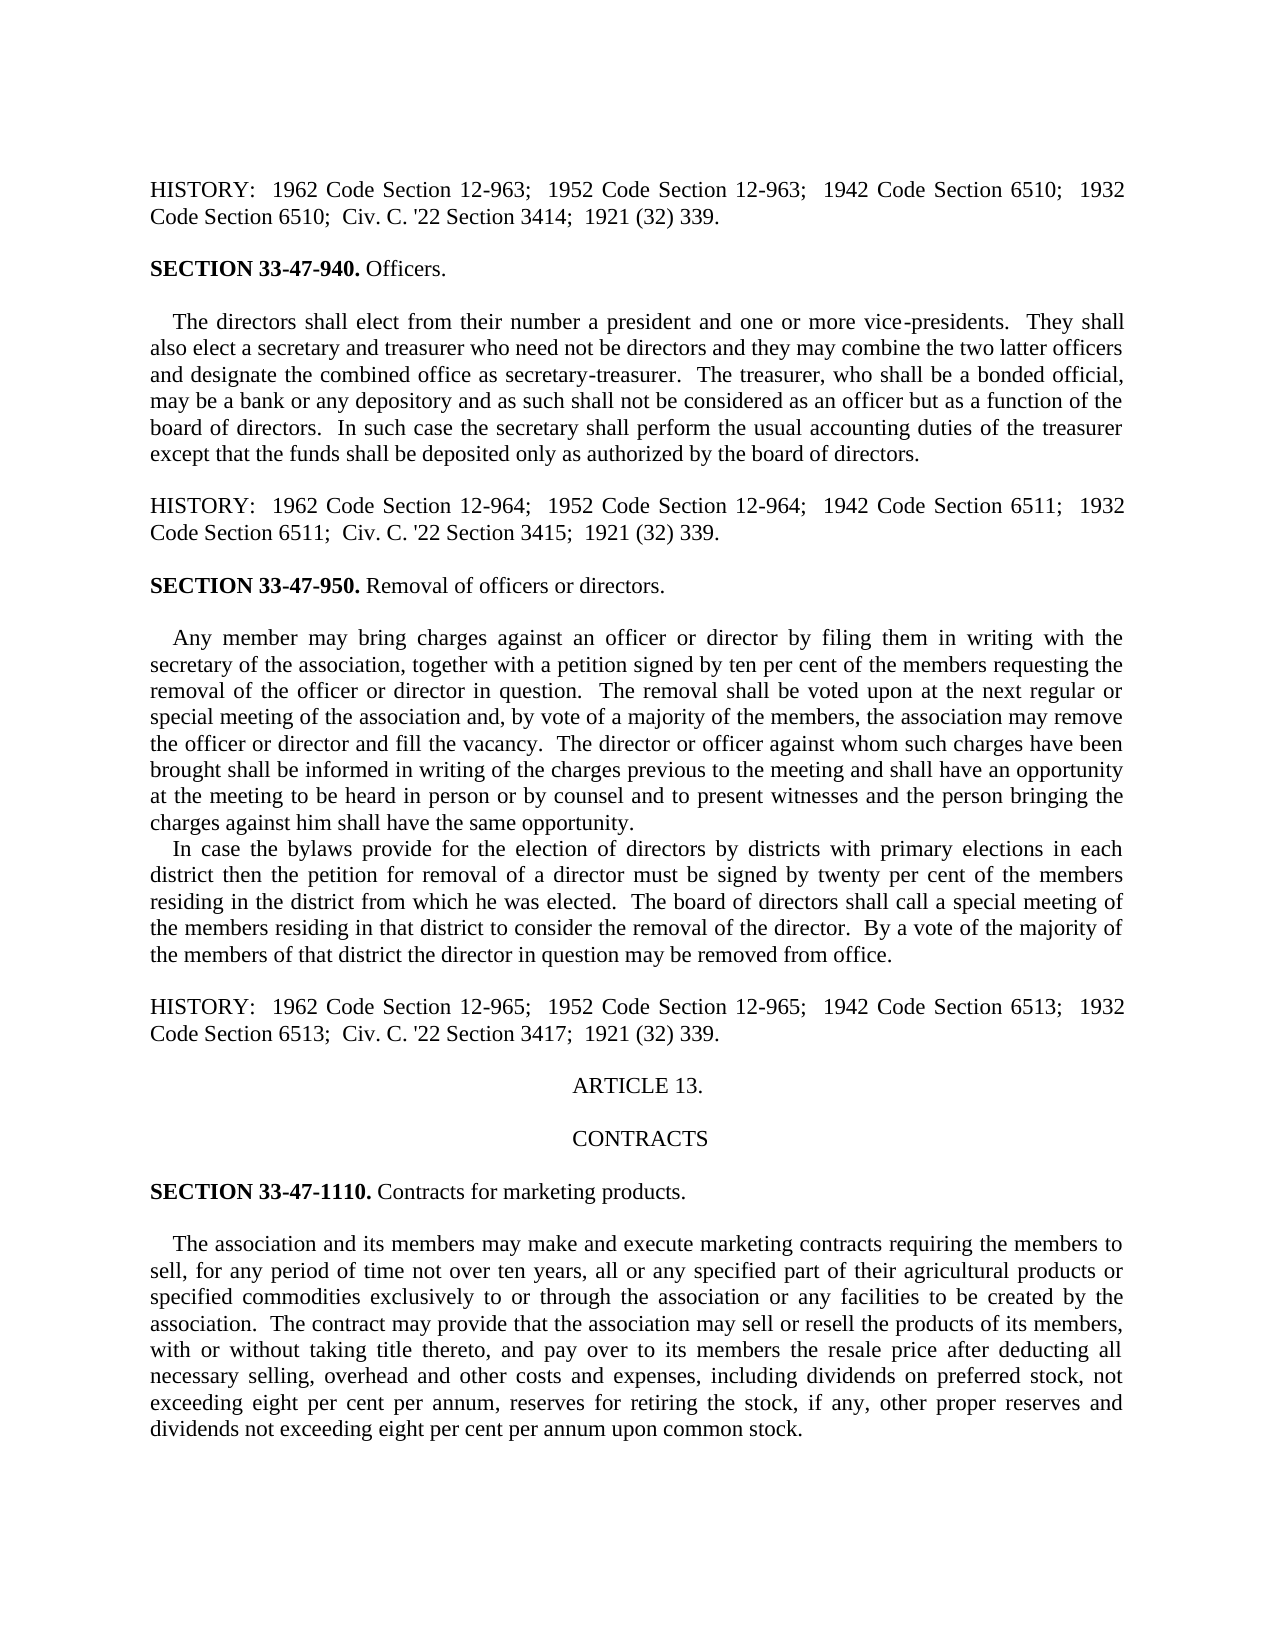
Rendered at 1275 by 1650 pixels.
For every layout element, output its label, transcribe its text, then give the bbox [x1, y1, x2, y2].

text HISTORY: 1962 Code Section 12-964; 1952 Code Section 12-964; 1942 Code Section 6511; 1932 Code Section 6511; Civ. C. '22 Section 3415; 1921 (32) 339. [150, 493, 1125, 545]
text HISTORY: 1962 Code Section 12-965; 1952 Code Section 12-965; 1942 Code Section 6513; 1932 Code Section 6513; Civ. C. '22 Section 3417; 1921 (32) 339. [150, 993, 1125, 1046]
text HISTORY: 1962 Code Section 12-963; 1952 Code Section 12-963; 1942 Code Section 6510; 1932 Code Section 6510; Civ. C. '22 Section 3414; 1921 (32) 339. [150, 176, 1125, 229]
text SECTION 33-47-940. Officers. [150, 255, 1125, 282]
text The association and its members may make and execute marketing contracts requiring the members to sell, for any period of time not over ten years, all or any specified part of their agricultural products or specified commodities exclusively to or through the association or any facilities to be created by the association. The contract may provide that the association may sell or resell the products of its members, with or without taking title thereto, and pay over to its members the resale price after deducting all necessary selling, overhead and other costs and expenses, including dividends on preferred stock, not exceeding eight per cent per annum, reserves for retiring the stock, if any, other proper reserves and dividends not exceeding eight per cent per annum upon common stock. [150, 1231, 1125, 1441]
text ARTICLE 13. [150, 1072, 1125, 1099]
text Any member may bring charges against an officer or director by filing them in writing with the secretary of the association, together with a petition signed by ten per cent of the members requesting the removal of the officer or director in question. The removal shall be voted upon at the next regular or special meeting of the association and, by vote of a majority of the members, the association may remove the officer or director and fill the vacancy. The director or officer against whom such charges have been brought shall be informed in writing of the charges previous to the meeting and shall have an opportunity at the meeting to be heard in person or by counsel and to present witnesses and the person bringing the charges against him shall have the same opportunity. [150, 624, 1125, 835]
text The directors shall elect from their number a president and one or more vice-presidents. They shall also elect a secretary and treasurer who need not be directors and they may combine the two latter officers and designate the combined office as secretary-treasurer. The treasurer, who shall be a bonded official, may be a bank or any depository and as such shall not be considered as an officer but as a function of the board of directors. In such case the secretary shall perform the usual accounting duties of the treasurer except that the funds shall be deposited only as authorized by the board of directors. [150, 308, 1125, 466]
text CONTRACTS [150, 1125, 1125, 1151]
text SECTION 33-47-950. Removal of officers or directors. [150, 572, 1125, 598]
text In case the bylaws provide for the election of directors by districts with primary elections in each district then the petition for removal of a director must be signed by twenty per cent of the members residing in the district from which he was elected. The board of directors shall call a special meeting of the members residing in that district to consider the removal of the director. By a vote of the majority of the members of that district the director in question may be removed from office. [150, 835, 1125, 967]
text SECTION 33-47-1110. Contracts for marketing products. [150, 1178, 1125, 1204]
